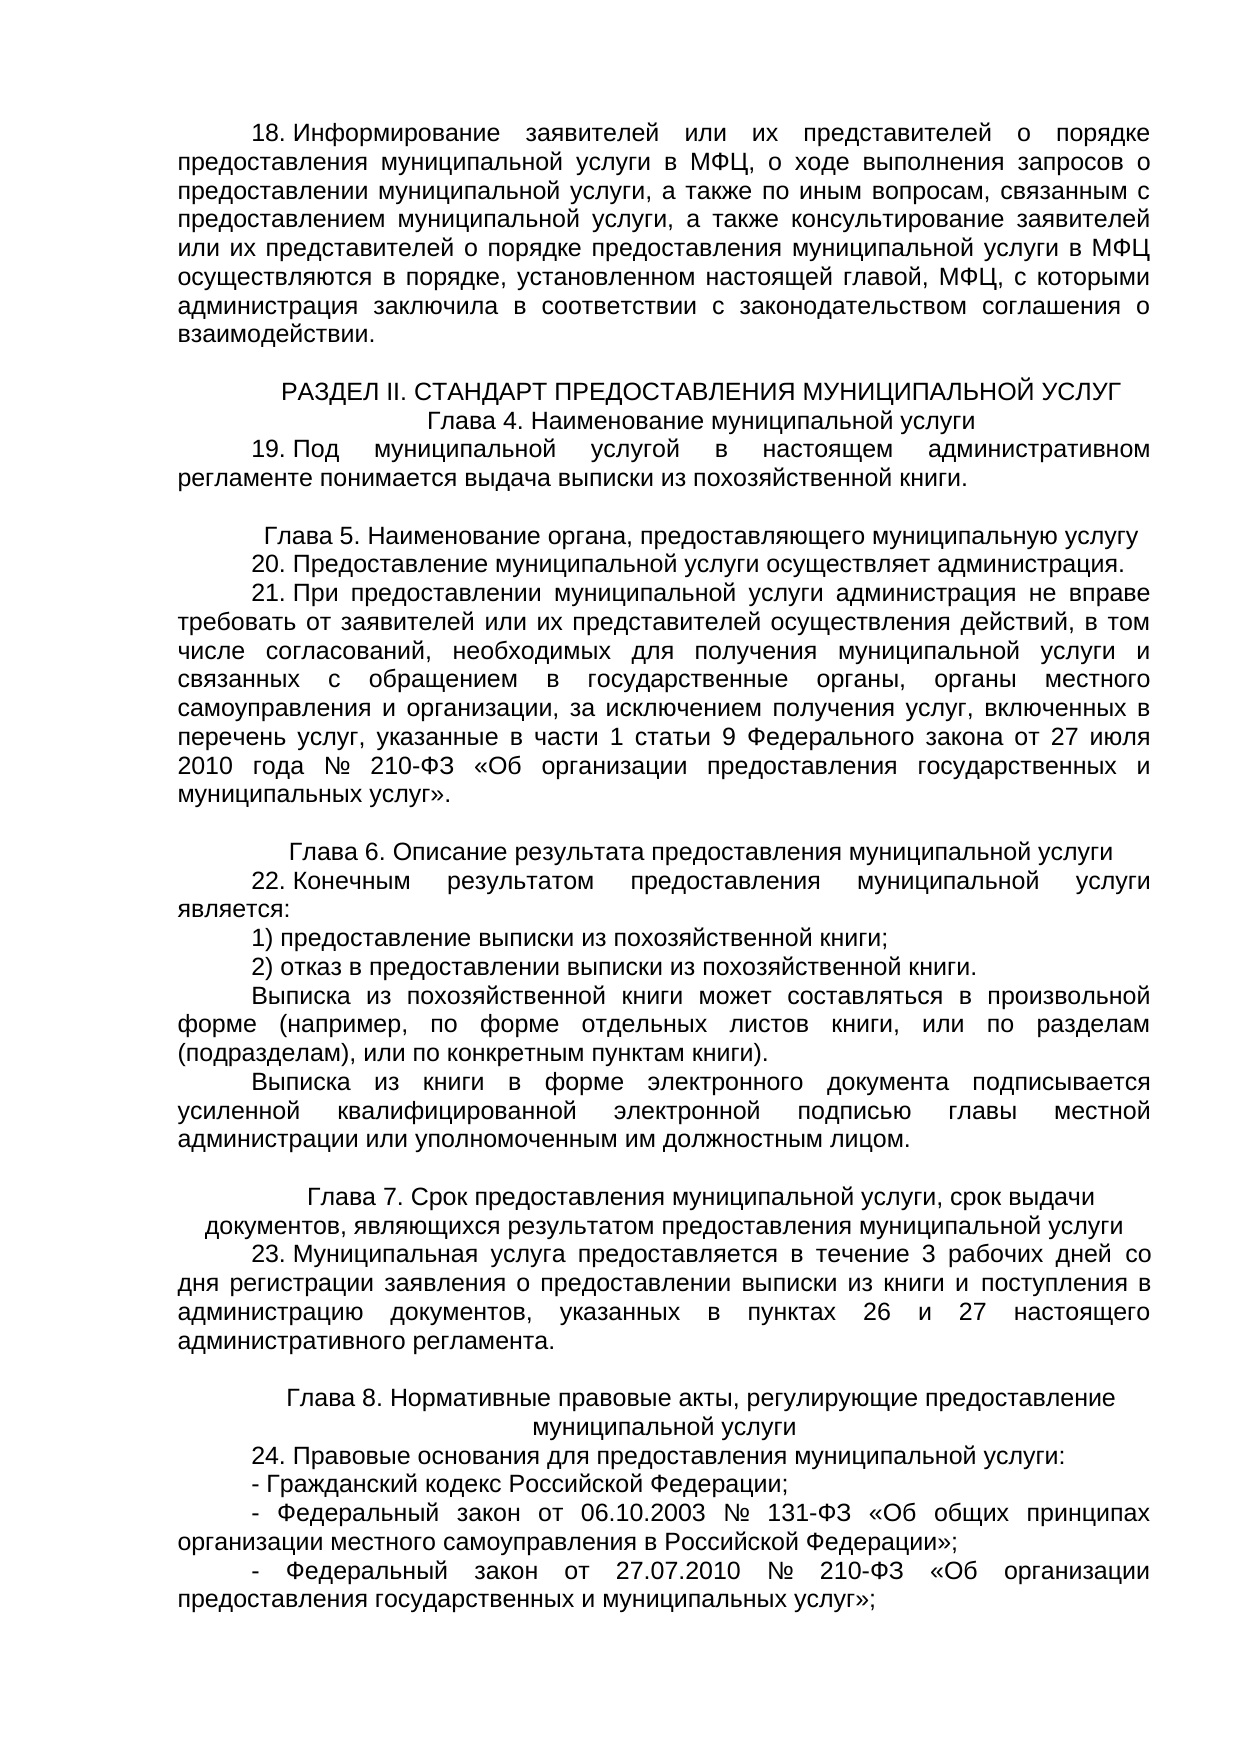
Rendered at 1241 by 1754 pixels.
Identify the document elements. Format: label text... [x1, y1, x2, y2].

text Выписка из похозяйственной книги может составляться в произвольной форме (например, по форме отдельных листов книги, или по разделам (подразделам), или по конкретным пунктам книги). [177, 981, 1152, 1067]
text 2) отказ в предоставлении выписки из похозяйственной книги. [177, 952, 1152, 981]
text 20. Предоставление муниципальной услуги осуществляет администрация. [177, 549, 1152, 578]
text 24. Правовые основания для предоставления муниципальной услуги: [177, 1441, 1152, 1469]
text Глава 6. Описание результата предоставления муниципальной услуги [177, 837, 1152, 866]
text - Федеральный закон от 27.07.2010 № 210-ФЗ «Об организации предоставления государственных и муниципальных услуг»; [177, 1556, 1152, 1613]
text РАЗДЕЛ II. СТАНДАРТ ПРЕДОСТАВЛЕНИЯ МУНИЦИПАЛЬНОЙ УСЛУГ [177, 377, 1152, 406]
text 23. Муниципальная услуга предоставляется в течение 3 рабочих дней со дня регистрации заявления о предоставлении выписки из книги и поступления в администрацию документов, указанных в пунктах 26 и 27 настоящего административного регламента. [177, 1239, 1152, 1354]
text 1) предоставление выписки из похозяйственной книги; [177, 923, 1152, 952]
text Глава 5. Наименование органа, предоставляющего муниципальную услугу [177, 521, 1152, 549]
text 18. Информирование заявителей или их представителей о порядке предоставления муниципальной услуги в МФЦ, о ходе выполнения запросов о предоставлении муниципальной услуги, а также по иным вопросам, связанным с предоставлением муниципальной услуги, а также консультирование заявителей или их представителей о порядке предоставления муниципальной услуги в МФЦ осуществляются в порядке, установленном настоящей главой, МФЦ, с которыми администрация заключила в соответствии с законодательством соглашения о взаимодействии. [177, 118, 1152, 348]
text - Федеральный закон от 06.10.2003 № 131-ФЗ «Об общих принципах организации местного самоуправления в Российской Федерации»; [177, 1498, 1152, 1556]
text Глава 7. Срок предоставления муниципальной услуги, срок выдачи документов, являющихся результатом предоставления муниципальной услуги [177, 1182, 1152, 1239]
text - Гражданский кодекс Российской Федерации; [177, 1469, 1152, 1498]
text 22. Конечным результатом предоставления муниципальной услуги является: [177, 866, 1152, 923]
text Глава 8. Нормативные правовые акты, регулирующие предоставление муниципальной услуги [177, 1383, 1152, 1441]
text 21. При предоставлении муниципальной услуги администрация не вправе требовать от заявителей или их представителей осуществления действий, в том числе согласований, необходимых для получения муниципальной услуги и связанных с обращением в государственные органы, органы местного самоуправления и организации, за исключением получения услуг, включенных в перечень услуг, указанные в части 1 статьи 9 Федерального закона от 27 июля 2010 года № 210-ФЗ «Об организации предоставления государственных и муниципальных услуг». [177, 578, 1152, 808]
text Выписка из книги в форме электронного документа подписывается усиленной квалифицированной электронной подписью главы местной администрации или уполномоченным им должностным лицом. [177, 1067, 1152, 1153]
text Глава 4. Наименование муниципальной услуги [177, 406, 1152, 434]
text 19. Под муниципальной услугой в настоящем административном регламенте понимается выдача выписки из похозяйственной книги. [177, 434, 1152, 492]
